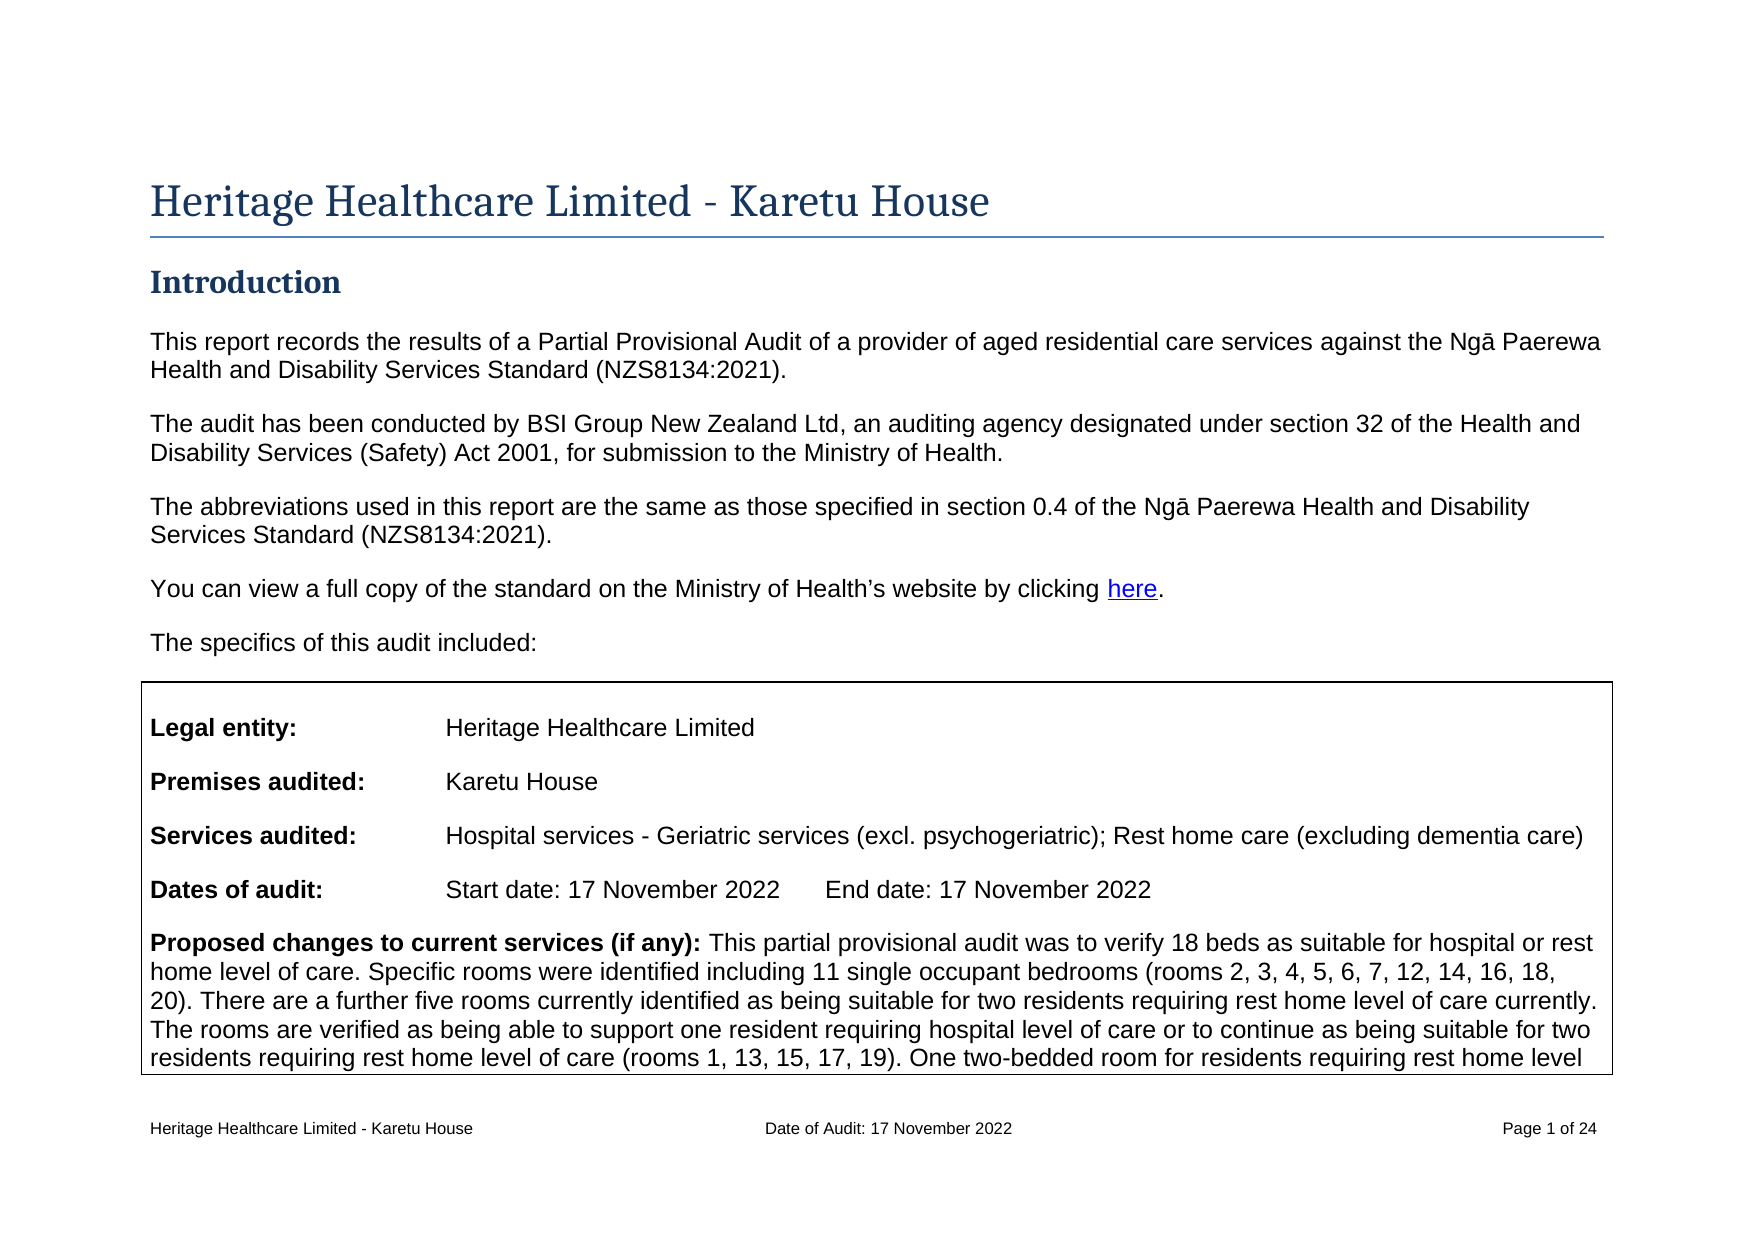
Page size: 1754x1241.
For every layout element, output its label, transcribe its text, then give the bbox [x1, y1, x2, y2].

text You can view a full copy of the standard on the Ministry of Health’s website by clicking here. [150, 574, 1604, 603]
text Legal entity: Heritage Healthcare Limited [150, 713, 1604, 742]
text Services audited: Hospital services - Geriatric services (excl. psychogeriatric); Rest home care (excluding dementia care) [142, 818, 1612, 849]
text The audit has been conducted by BSI Group New Zealand Ltd, an auditing agency designated under section 32 of the Health and Disability Services (Safety) Act 2001, for submission to the Ministry of Health. [150, 409, 1604, 466]
text The specifics of this audit included: [150, 628, 1604, 656]
text Dates of audit: Start date: 17 November 2022 End date: 17 November 2022 [142, 871, 1612, 903]
subtitle Introduction [150, 263, 1604, 301]
subtitle Heritage Healthcare Limited - Karetu House [150, 175, 1604, 236]
text This report records the results of a Partial Provisional Audit of a provider of aged residential care services against the Ngā Paerewa Health and Disability Services Standard (NZS8134:2021). [150, 326, 1604, 384]
text The abbreviations used in this report are the same as those specified in section 0.4 of the Ngā Paerewa Health and Disability Services Standard (NZS8134:2021). [150, 491, 1604, 549]
text Premises audited: Karetu House [142, 764, 1612, 796]
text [142, 925, 1612, 1074]
